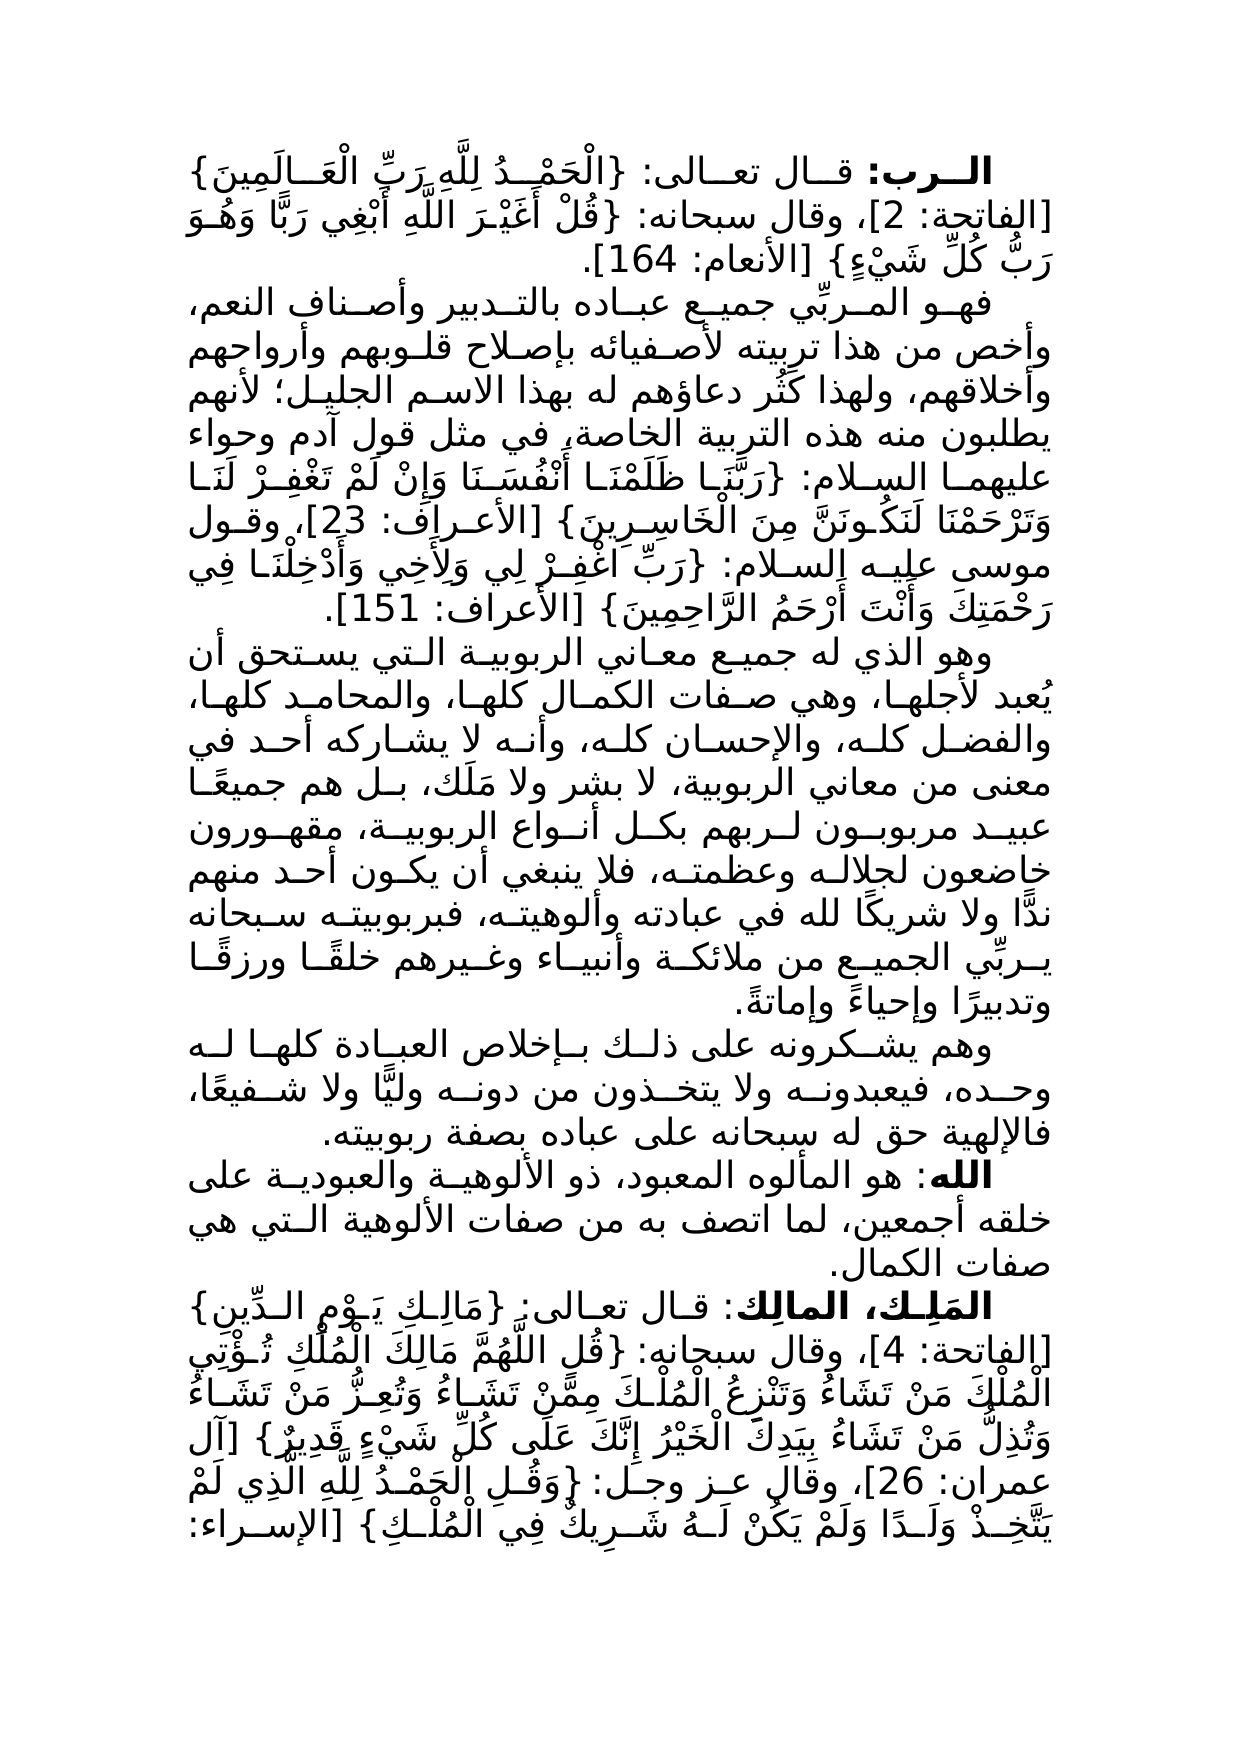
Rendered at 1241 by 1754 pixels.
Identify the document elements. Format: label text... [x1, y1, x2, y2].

text وهم يشكرونه على ذلك بإخلاص العبادة كلها له وحده، فيعبدونه ولا يتخذون من دونه وليًّا ولا شفيعًا، فالإلهية حق له سبحانه على عباده بصفة ربوبيته. [187, 1023, 1053, 1154]
text وهو الذي له جميع معاني الربوبية التي يستحق أن يُعبد لأجلها، وهي صفات الكمال كلها، والمحامد كلها، والفضل كله، والإحسان كله، وأنه لا يشاركه أحد في معنى من معاني الربوبية، لا بشر ولا مَلَك، بل هم جميعًا عبيد مربوبون لربهم بكل أنواع الربوبية، مقهورون خاضعون لجلاله وعظمته، فلا ينبغي أن يكون أحد منهم ندًّا ولا شريكًا لله في عبادته وألوهيته، فبربوبيته سبحانه يربِّي الجميع من ملائكة وأنبياء وغيرهم خلقًا ورزقًا وتدبيرًا وإحياءً وإماتةً. [187, 630, 1053, 1023]
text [187, 1285, 1053, 1547]
text الرب: قال تعالى: {الْحَمْدُ لِلَّهِ رَبِّ الْعَالَمِينَ} [الفاتحة: 2]، وقال سبحانه: {قُلْ أَغَيْرَ اللَّهِ أَبْغِي رَبًّا وَهُوَ رَبُّ كُلِّ شَيْءٍ} [الأنعام: 164]. [187, 150, 1053, 281]
text فهو المربِّي جميع عباده بالتدبير وأصناف النعم، وأخص من هذا تربيته لأصفيائه بإصلاح قلوبهم وأرواحهم وأخلاقهم، ولهذا كَثُر دعاؤهم له بهذا الاسم الجليل؛ لأنهم يطلبون منه هذه التربية الخاصة، في مثل قول آدم وحواء عليهما السلام: {رَبَّنَا ظَلَمْنَا أَنْفُسَنَا وَإِنْ لَمْ تَغْفِرْ لَنَا وَتَرْحَمْنَا لَنَكُونَنَّ مِنَ الْخَاسِرِينَ} [الأعراف: 23]، وقول موسى عليه السلام: {رَبِّ اغْفِرْ لِي وَلِأَخِي وَأَدْخِلْنَا فِي رَحْمَتِكَ وَأَنْتَ أَرْحَمُ الرَّاحِمِينَ} [الأعراف: 151]. [187, 281, 1053, 630]
text الله: هو المألوه المعبود، ذو الألوهية والعبودية على خلقه أجمعين، لما اتصف به من صفات الألوهية التي هي صفات الكمال. [187, 1154, 1053, 1285]
